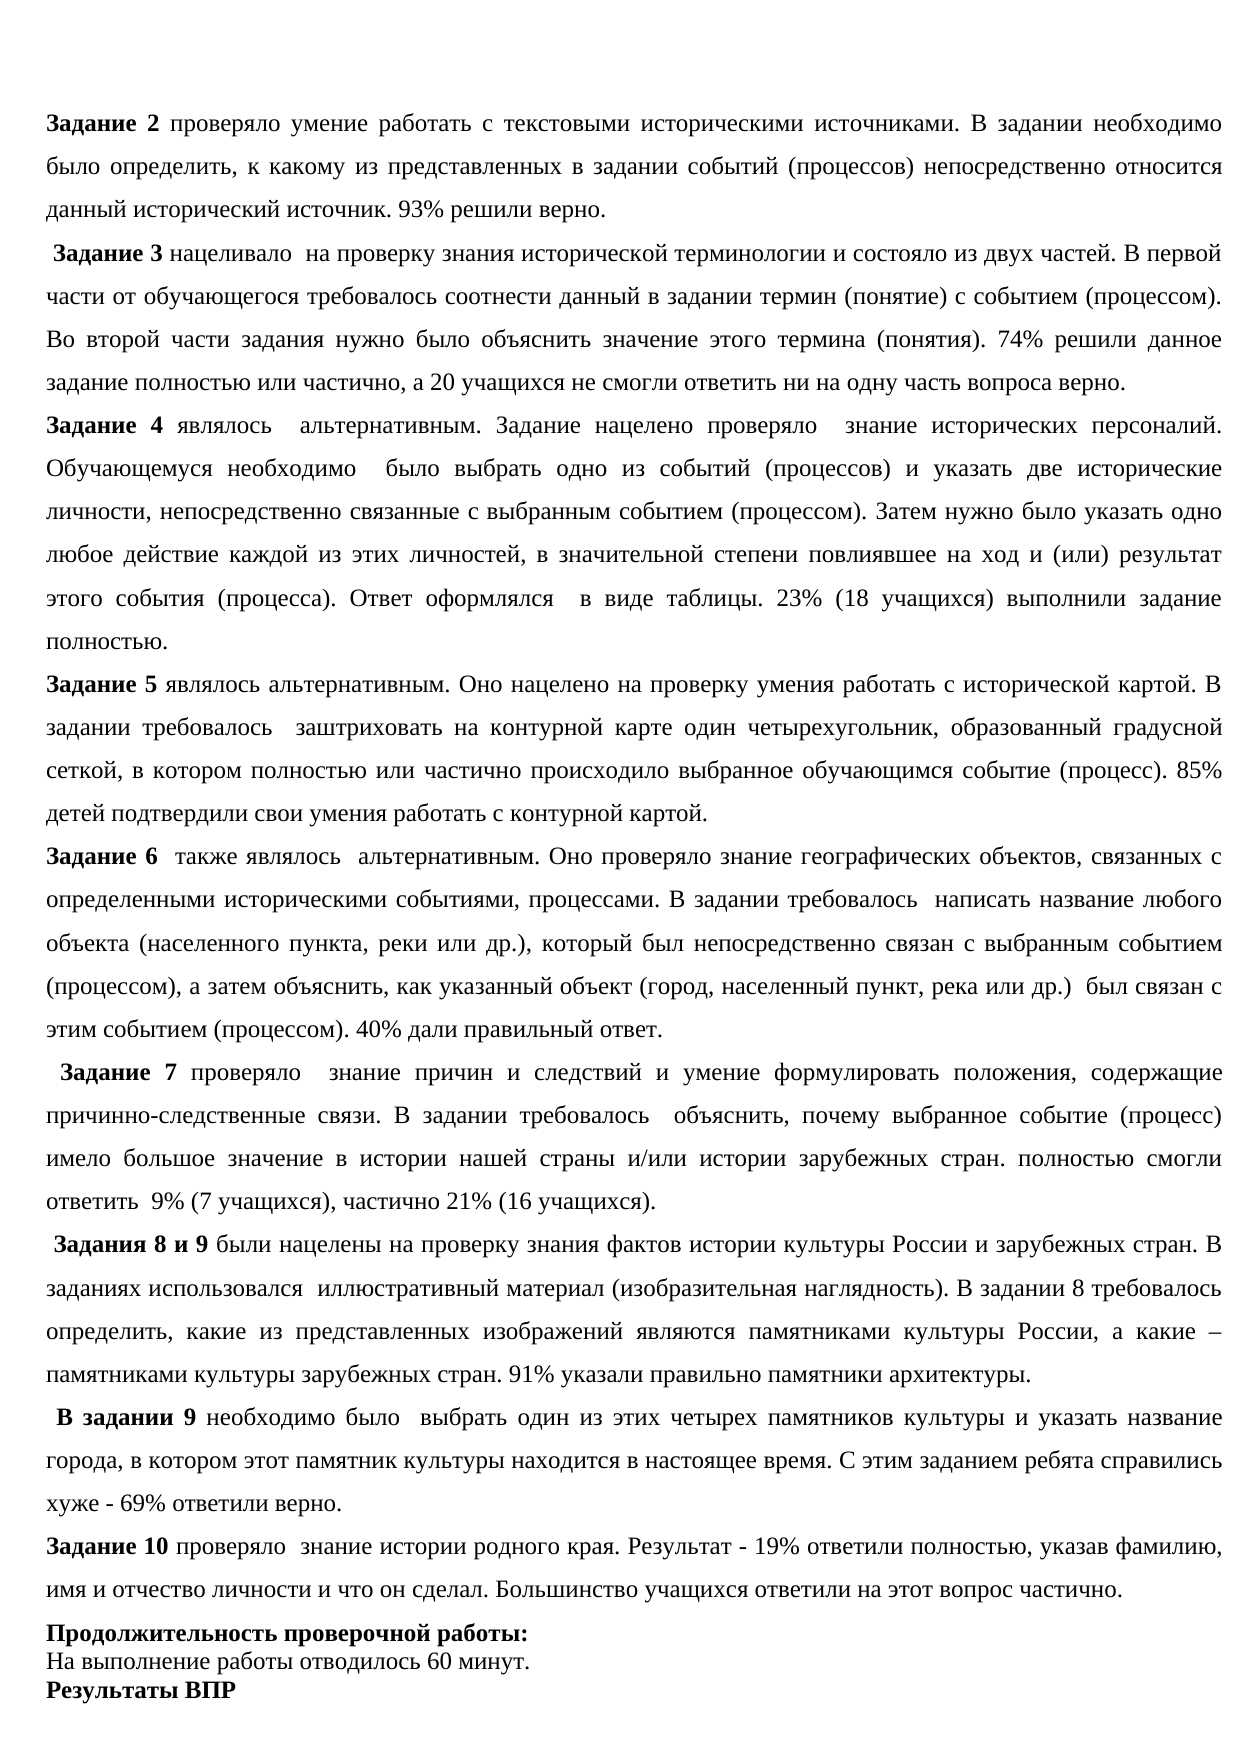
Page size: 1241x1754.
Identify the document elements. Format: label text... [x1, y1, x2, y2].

text Задание 7 проверяло знание причин и следствий и умение формулировать положения, содержащие причинно-следственные связи. В задании требовалось объяснить, почему выбранное событие (процесс) имело большое значение в истории нашей страны и/или истории зарубежных стран. полностью смогли ответить 9% (7 учащихся), частично 21% (16 учащихся). [46, 1057, 1223, 1215]
text Задание 5 являлось альтернативным. Оно нацелено на проверку умения работать с исторической картой. В задании требовалось заштриховать на контурной карте один четырехугольник, образованный градусной сеткой, в котором полностью или частично происходило выбранное обучающимся событие (процесс). 85% детей подтвердили свои умения работать с контурной картой. [46, 669, 1223, 827]
text Задание 4 являлось альтернативным. Задание нацелено проверяло знание исторических персоналий. Обучающемуся необходимо было выбрать одно из событий (процессов) и указать две исторические личности, непосредственно связанные с выбранным событием (процессом). Затем нужно было указать одно любое действие каждой из этих личностей, в значительной степени повлиявшее на ход и (или) результат этого события (процесса). Ответ оформлялся в виде таблицы. 23% (18 учащихся) выполнили задание полностью. [46, 410, 1223, 654]
text Задание 6 также являлось альтернативным. Оно проверяло знание географических объектов, связанных с определенными историческими событиями, процессами. В задании требовалось написать название любого объекта (населенного пункта, реки или др.), который был непосредственно связан с выбранным событием (процессом), а затем объяснить, как указанный объект (город, населенный пункт, река или др.) был связан с этим событием (процессом). 40% дали правильный ответ. [46, 841, 1223, 1043]
text В задании 9 необходимо было выбрать один из этих четырех памятников культуры и указать название города, в котором этот памятник культуры находится в настоящее время. С этим заданием ребята справились хуже - 69% ответили верно. [46, 1402, 1223, 1517]
text Задания 8 и 9 были нацелены на проверку знания фактов истории культуры России и зарубежных стран. В заданиях использовался иллюстративный материал (изобразительная наглядность). В задании 8 требовалось определить, какие из представленных изображений являются памятниками культуры России, а какие – памятниками культуры зарубежных стран. 91% указали правильно памятники архитектуры. [46, 1229, 1223, 1388]
text Задание 10 проверяло знание истории родного края. Результат - 19% ответили полностью, указав фамилию, имя и отчество личности и что он сделал. Большинство учащихся ответили на этот вопрос частично. [46, 1531, 1223, 1603]
text Продолжительность проверочной работы: [46, 1618, 1223, 1646]
text Задание 3 нацеливало на проверку знания исторической терминологии и состояло из двух частей. В первой части от обучающегося требовалось соотнести данный в задании термин (понятие) с событием (процессом). Во второй части задания нужно было объяснить значение этого термина (понятия). 74% решили данное задание полностью или частично, а 20 учащихся не смогли ответить ни на одну часть вопроса верно. [46, 238, 1223, 396]
text Задание 2 проверяло умение работать с текстовыми историческими источниками. В задании необходимо было определить, к какому из представленных в задании событий (процессов) непосредственно относится данный исторический источник. 93% решили верно. [46, 108, 1223, 223]
text На выполнение работы отводилось 60 минут. [46, 1646, 1223, 1675]
text Результаты ВПР [46, 1675, 1223, 1704]
